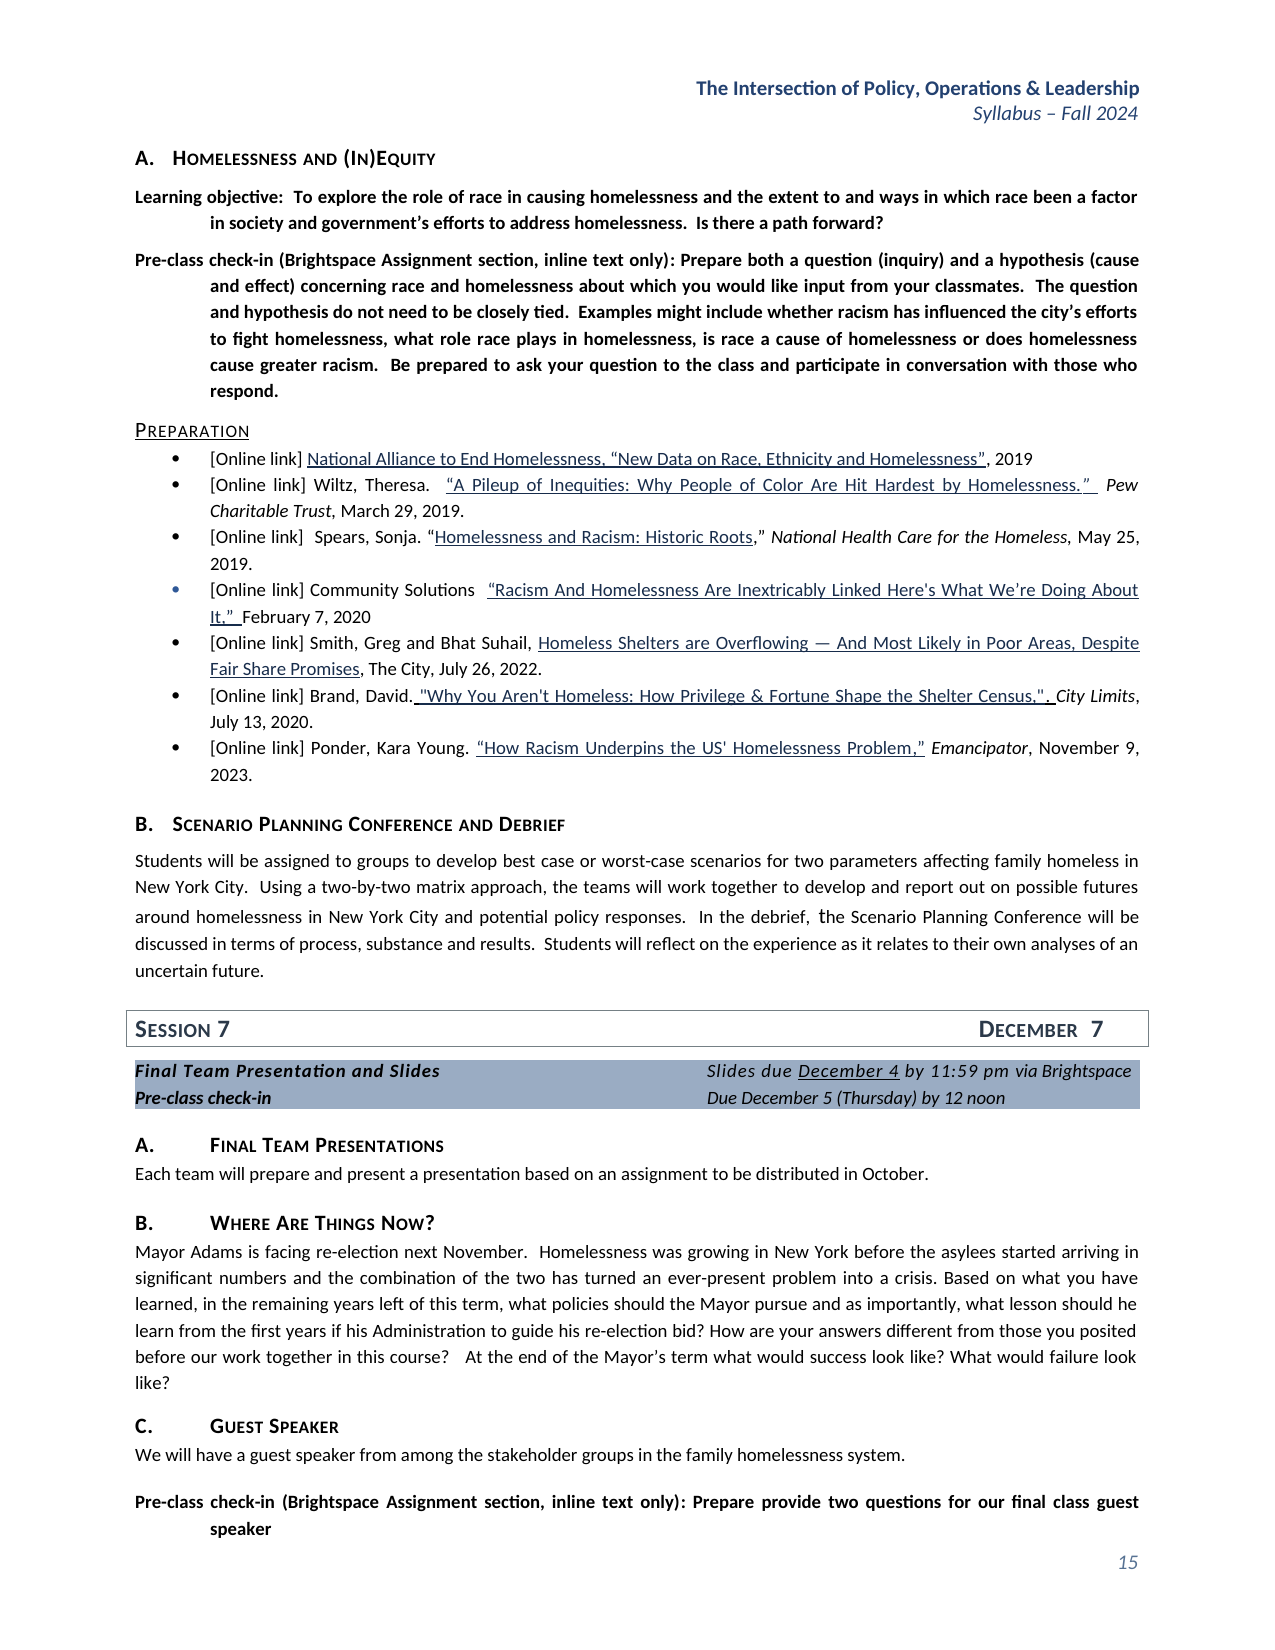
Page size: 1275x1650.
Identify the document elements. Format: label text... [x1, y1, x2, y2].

list [Online link] Brand, David. "Why You Aren't Homeless: How Privilege & Fortune Shape the Shelter Census,". City Limits, July 13, 2020. [172, 684, 1140, 733]
list [Online link] Community Solutions “Racism And Homelessness Are Inextricably Linked Here's What We’re Doing About It,” February 7, 2020 [172, 578, 1140, 628]
subtitle Scenario Planning Conference and Debrief [135, 810, 1140, 837]
text Learning objective: To explore the role of race in causing homelessness and the extent to and ways in which race been a factor in society and government’s efforts to address homelessness. Is there a path forward? [135, 185, 1140, 234]
list [Online link] National Alliance to End Homelessness, “New Data on Race, Ethnicity and Homelessness”, 2019 [172, 447, 1140, 469]
subtitle Homelessness and (In)Equity [135, 144, 1140, 171]
subtitle Where Are Things Now? [135, 1209, 1140, 1236]
list [Online link] Spears, Sonja. “Homelessness and Racism: Historic Roots,” National Health Care for the Homeless, May 25, 2019. [172, 526, 1140, 575]
subtitle Final Team Presentations [135, 1131, 1140, 1158]
list [Online link] Smith, Greg and Bhat Suhail, Homeless Shelters are Overflowing — And Most Likely in Poor Areas, Despite Fair Share Promises, The City, July 26, 2022. [172, 631, 1140, 680]
text Mayor Adams is facing re-election next November. Homelessness was growing in New York before the asylees started arriving in significant numbers and the combination of the two has turned an ever-present problem into a crisis. Based on what you have learned, in the remaining years left of this term, what policies should the Mayor pursue and as importantly, what lesson should he learn from the first years if his Administration to guide his re-election bid? How are your answers different from those you posited before our work together in this course? At the end of the Mayor’s term what would success look like? What would failure look like? [135, 1240, 1140, 1394]
text Final Team Presentation and Slides Slides due December 4 by 11:59 pm via Brightspace [135, 1060, 1140, 1083]
text Pre-class check-in (Brightspace Assignment section, inline text only): Prepare provide two questions for our final class guest speaker [135, 1490, 1140, 1539]
text Each team will prepare and present a presentation based on an assignment to be distributed in October. [135, 1162, 1140, 1185]
text Pre-class check-in Due December 5 (Thursday) by 12 noon [135, 1086, 1140, 1109]
list [Online link] Wiltz, Theresa. “A Pileup of Inequities: Why People of Color Are Hit Hardest by Homelessness.” Pew Charitable Trust, March 29, 2019. [172, 473, 1140, 522]
subtitle Preparation [135, 416, 1140, 443]
subtitle Guest Speaker [135, 1412, 1140, 1439]
text Pre-class check-in (Brightspace Assignment section, inline text only): Prepare both a question (inquiry) and a hypothesis (cause and effect) concerning race and homelessness about which you would like input from your classmates. The question and hypothesis do not need to be closely tied. Examples might include whether racism has influenced the city’s efforts to fight homelessness, what role race plays in homelessness, is race a cause of homelessness or does homelessness cause greater racism. Be prepared to ask your question to the class and participate in conversation with those who respond. [135, 248, 1140, 403]
subtitle Session 7 December 7 [127, 1011, 1148, 1046]
text Students will be assigned to groups to develop best case or worst-case scenarios for two parameters affecting family homeless in New York City. Using a two-by-two matrix approach, the teams will work together to develop and report out on possible futures around homelessness in New York City and potential policy responses. In the debrief, the Scenario Planning Conference will be discussed in terms of process, substance and results. Students will reflect on the experience as it relates to their own analyses of an uncertain future. [135, 849, 1140, 982]
text We will have a guest speaker from among the stakeholder groups in the family homelessness system. [135, 1443, 1140, 1466]
list [Online link] Ponder, Kara Young. “How Racism Underpins the US' Homelessness Problem,” Emancipator, November 9, 2023. [172, 737, 1140, 786]
